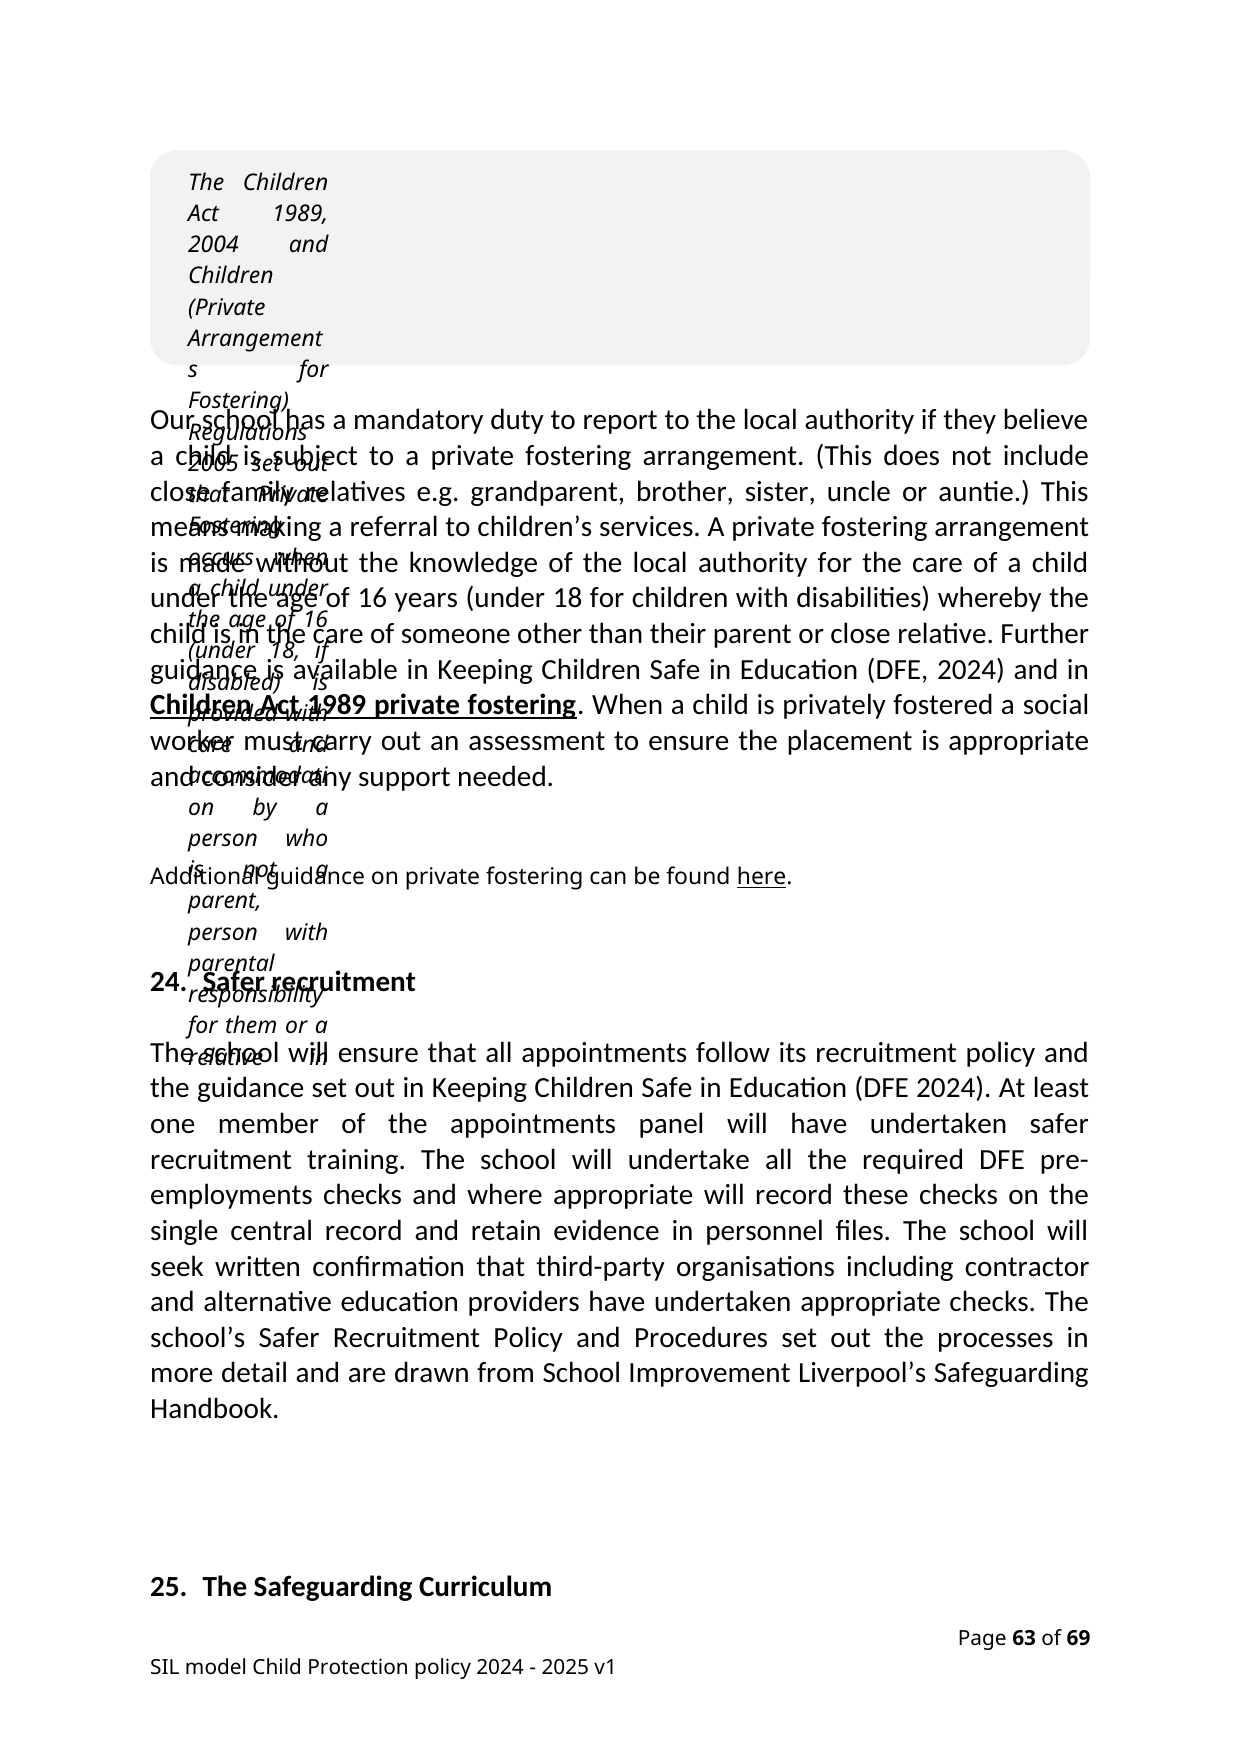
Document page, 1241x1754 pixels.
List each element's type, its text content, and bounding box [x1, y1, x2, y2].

list Safer recruitment [150, 963, 236, 998]
text The school will ensure that all appointments follow its recruitment policy and the guidance set out in Keeping Children Safe in Education (DFE 2024). At least one member of the appointments panel will have undertaken safer recruitment training. The school will undertake all the required DFE pre-employments checks and where appropriate will record these checks on the single central record and retain evidence in personnel files. The school will seek written confirmation that third-party organisations including contractor and alternative education providers have undertaken appropriate checks. The school’s Safer Recruitment Policy and Procedures set out the processes in more detail and are drawn from School Improvement Liverpool’s Safeguarding Handbook. [150, 1034, 1090, 1426]
text Our school has a mandatory duty to report to the local authority if they believe a child is subject to a private fostering arrangement. (This does not include close family relatives e.g. grandparent, brother, sister, uncle or auntie.) This means making a referral to children’s services. A private fostering arrangement is made without the knowledge of the local authority for the care of a child under the age of 16 years (under 18 for children with disabilities) whereby the child is in the care of someone other than their parent or close relative. Further guidance is available in Keeping Children Safe in Education (DFE, 2024) and in Children Act 1989 private fostering. When a child is privately fostered a social worker must carry out an assessment to ensure the placement is appropriate and consider any support needed. [150, 401, 1090, 793]
text Additional guidance on private fostering can be found here. [150, 860, 1090, 891]
list The Safeguarding Curriculum [150, 1568, 1090, 1604]
list Safer recruitment [236, 963, 1090, 998]
